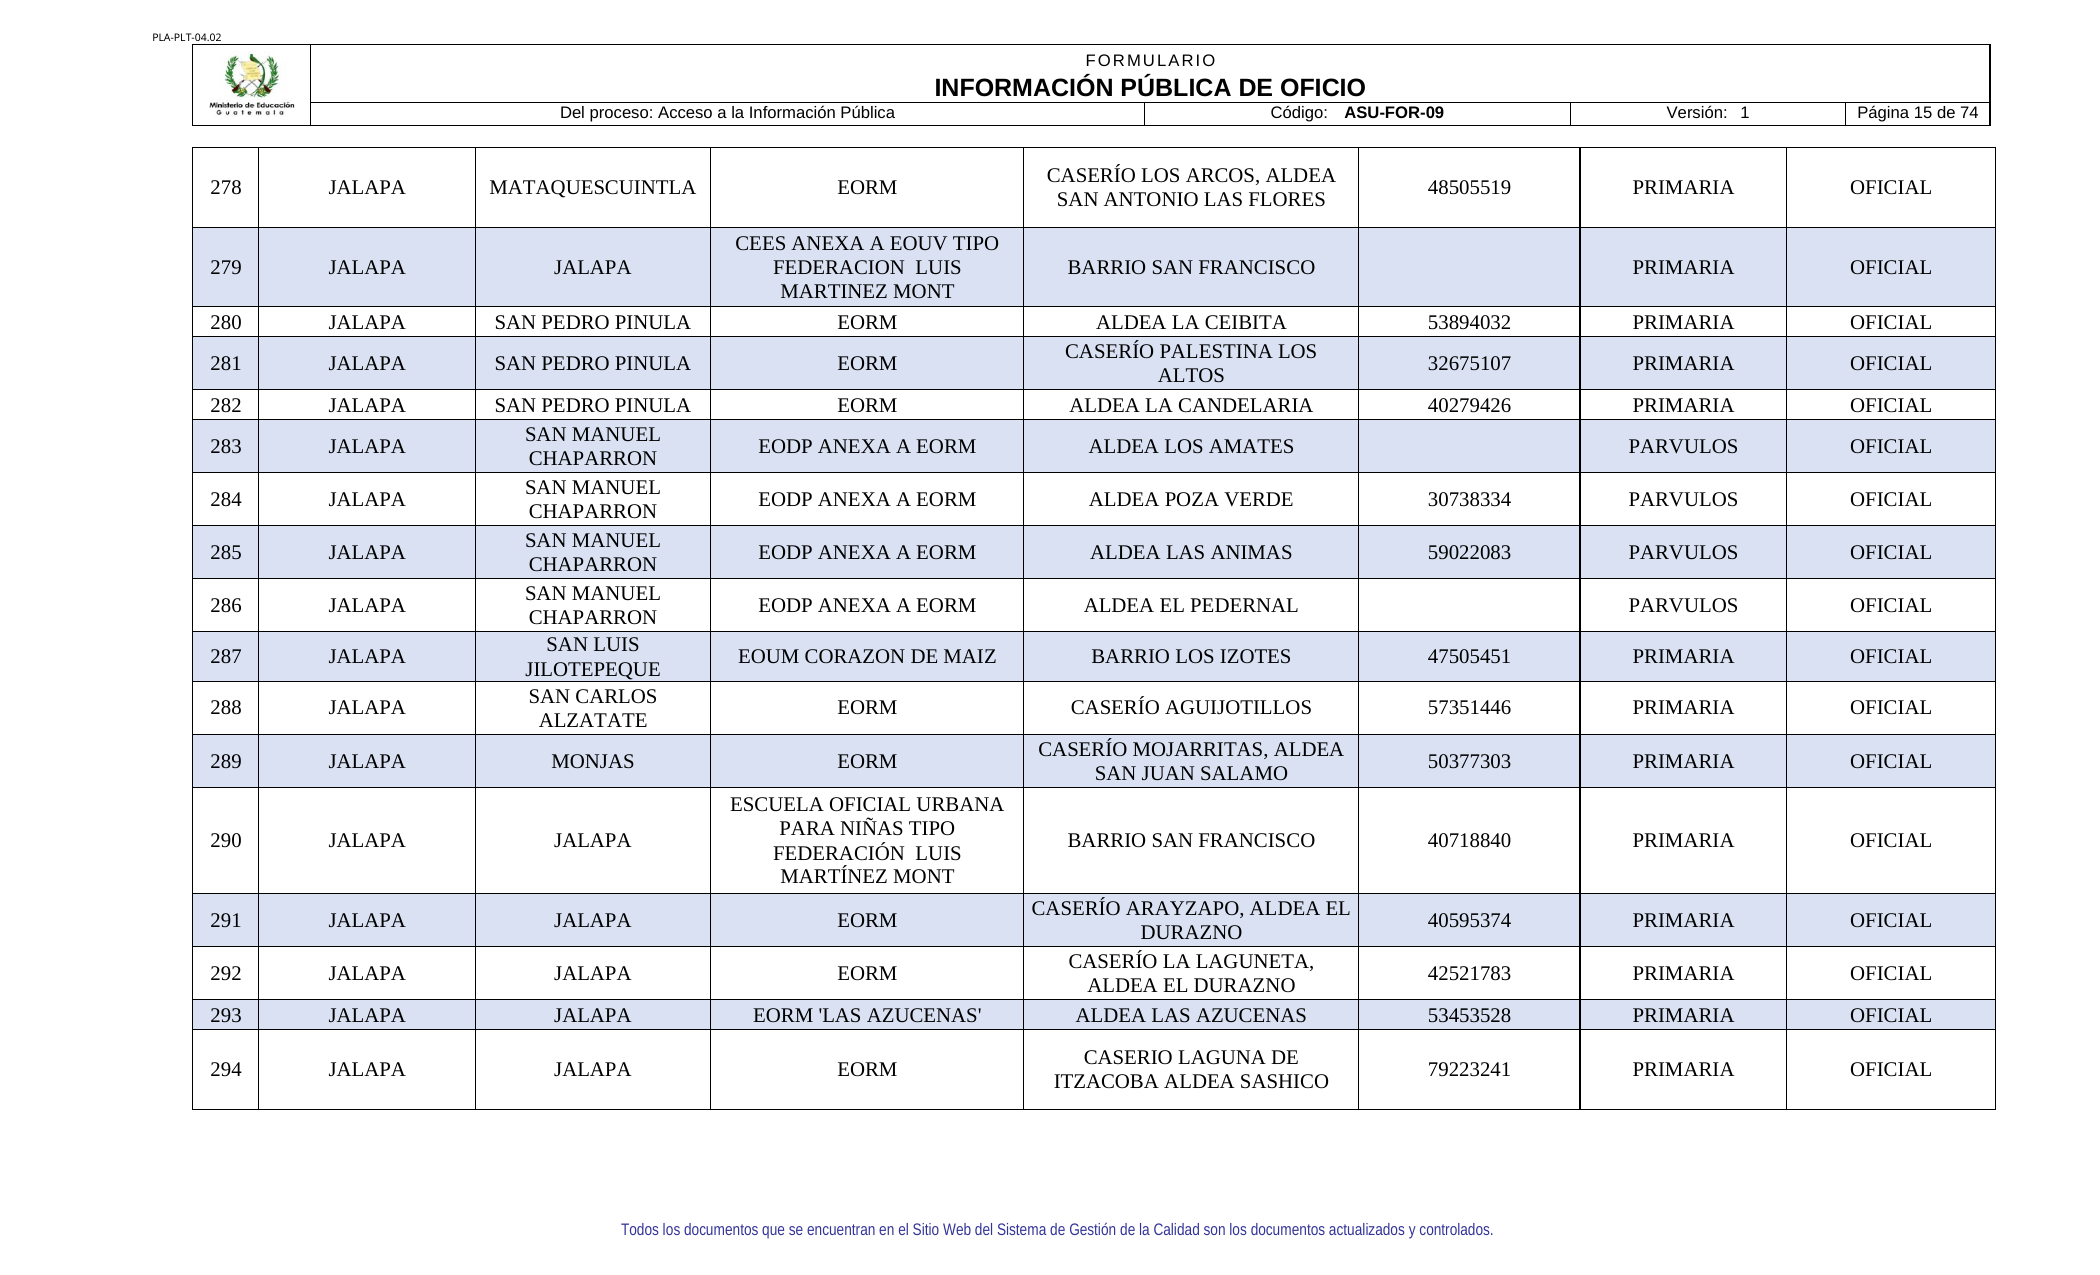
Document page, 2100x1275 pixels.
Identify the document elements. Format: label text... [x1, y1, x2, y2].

table_cell PRIMARIA [1581, 1000, 1786, 1029]
table_cell 48505519 [1359, 148, 1579, 227]
table_cell ALDEA EL PEDERNAL [1024, 579, 1358, 631]
table_cell 79223241 [1359, 1030, 1579, 1109]
table_cell 282 [193, 390, 258, 419]
table_cell BARRIO LOS IZOTES [1024, 632, 1358, 681]
table_cell ALDEA LAS ANIMAS [1024, 526, 1358, 578]
table_cell EORM [711, 307, 1023, 336]
table_cell JALAPA [259, 682, 475, 734]
table_cell BARRIO SAN FRANCISCO [1024, 788, 1358, 893]
table_cell EORM [711, 894, 1023, 946]
table_cell EORM [711, 1030, 1023, 1109]
table_cell JALAPA [259, 337, 475, 389]
table_cell PARVULOS [1581, 579, 1786, 631]
table_cell JALAPA [259, 307, 475, 336]
table_cell PARVULOS [1581, 420, 1786, 472]
table_cell JALAPA [476, 788, 710, 893]
picture [208, 51, 295, 117]
table_cell 288 [193, 682, 258, 734]
table_cell SAN MANUEL CHAPARRON [476, 473, 710, 525]
table_cell ALDEA POZA VERDE [1024, 473, 1358, 525]
table_cell 32675107 [1359, 337, 1579, 389]
table_cell PRIMARIA [1581, 788, 1786, 893]
table_cell ALDEA LA CEIBITA [1024, 307, 1358, 336]
table_cell 290 [193, 788, 258, 893]
table_cell OFICIAL [1787, 390, 1995, 419]
table_cell PRIMARIA [1581, 632, 1786, 681]
table_cell OFICIAL [1787, 473, 1995, 525]
table_cell OFICIAL [1787, 148, 1995, 227]
table_cell 286 [193, 579, 258, 631]
table_cell JALAPA [259, 420, 475, 472]
table_cell EODP ANEXA A EORM [711, 420, 1023, 472]
table_cell PRIMARIA [1581, 1030, 1786, 1109]
table_cell CASERIO LAGUNA DE ITZACOBA ALDEA SASHICO [1024, 1030, 1358, 1109]
table_cell CASERÍO LOS ARCOS, ALDEA SAN ANTONIO LAS FLORES [1024, 148, 1358, 227]
table_cell 289 [193, 735, 258, 787]
table_cell JALAPA [476, 947, 710, 999]
table_cell OFICIAL [1787, 420, 1995, 472]
table_cell 280 [193, 307, 258, 336]
table_cell JALAPA [476, 228, 710, 306]
table_cell 291 [193, 894, 258, 946]
table_cell CASERÍO AGUIJOTILLOS [1024, 682, 1358, 734]
table_cell OFICIAL [1787, 788, 1995, 893]
table_cell 30738334 [1359, 473, 1579, 525]
table_cell JALAPA [259, 894, 475, 946]
table_cell ALDEA LOS AMATES [1024, 420, 1358, 472]
table_cell JALAPA [259, 579, 475, 631]
table_cell 278 [193, 148, 258, 227]
table_cell 53894032 [1359, 307, 1579, 336]
table_cell EODP ANEXA A EORM [711, 526, 1023, 578]
table_cell JALAPA [259, 390, 475, 419]
table_cell 40279426 [1359, 390, 1579, 419]
table_cell 40718840 [1359, 788, 1579, 893]
table_cell JALAPA [259, 735, 475, 787]
table_cell 53453528 [1359, 1000, 1579, 1029]
table_cell OFICIAL [1787, 682, 1995, 734]
table_cell PRIMARIA [1581, 735, 1786, 787]
table_cell PRIMARIA [1581, 148, 1786, 227]
table_cell 287 [193, 632, 258, 681]
table_cell JALAPA [259, 1030, 475, 1109]
table_cell PARVULOS [1581, 526, 1786, 578]
table_cell OFICIAL [1787, 1030, 1995, 1109]
table_cell JALAPA [259, 526, 475, 578]
table_cell ALDEA LA CANDELARIA [1024, 390, 1358, 419]
table_cell PRIMARIA [1581, 682, 1786, 734]
table_cell JALAPA [259, 473, 475, 525]
table_cell SAN MANUEL CHAPARRON [476, 526, 710, 578]
table_cell OFICIAL [1787, 228, 1995, 306]
table_cell JALAPA [476, 894, 710, 946]
table_cell EORM [711, 735, 1023, 787]
table_cell JALAPA [476, 1000, 710, 1029]
table_cell OFICIAL [1787, 632, 1995, 681]
table_cell [1359, 228, 1579, 306]
table_cell 285 [193, 526, 258, 578]
table_cell SAN CARLOS ALZATATE [476, 682, 710, 734]
table_cell PRIMARIA [1581, 307, 1786, 336]
table_cell EORM [711, 682, 1023, 734]
table_cell SAN PEDRO PINULA [476, 337, 710, 389]
table_cell 283 [193, 420, 258, 472]
table_cell 40595374 [1359, 894, 1579, 946]
table_cell 57351446 [1359, 682, 1579, 734]
table_cell EODP ANEXA A EORM [711, 579, 1023, 631]
table_cell OFICIAL [1787, 894, 1995, 946]
table_cell SAN PEDRO PINULA [476, 307, 710, 336]
table_cell ALDEA LAS AZUCENAS [1024, 1000, 1358, 1029]
table_cell 293 [193, 1000, 258, 1029]
table_cell JALAPA [259, 947, 475, 999]
table_cell PRIMARIA [1581, 228, 1786, 306]
table_cell 50377303 [1359, 735, 1579, 787]
table_cell OFICIAL [1787, 579, 1995, 631]
table_cell CASERÍO ARAYZAPO, ALDEA EL DURAZNO [1024, 894, 1358, 946]
table_cell PRIMARIA [1581, 947, 1786, 999]
table_cell SAN PEDRO PINULA [476, 390, 710, 419]
table_cell MONJAS [476, 735, 710, 787]
table_cell EORM [711, 148, 1023, 227]
table_cell MATAQUESCUINTLA [476, 148, 710, 227]
table_cell PRIMARIA [1581, 337, 1786, 389]
table_cell 294 [193, 1030, 258, 1109]
table_cell JALAPA [259, 148, 475, 227]
table_cell PARVULOS [1581, 473, 1786, 525]
table_cell OFICIAL [1787, 1000, 1995, 1029]
table_cell 42521783 [1359, 947, 1579, 999]
table_cell 284 [193, 473, 258, 525]
table_cell JALAPA [259, 1000, 475, 1029]
table_cell PRIMARIA [1581, 390, 1786, 419]
table_cell [1359, 579, 1579, 631]
table_cell ESCUELA OFICIAL URBANA PARA NIÑAS TIPO FEDERACIÓN LUIS MARTÍNEZ MONT [711, 788, 1023, 893]
table_cell CASERÍO PALESTINA LOS ALTOS [1024, 337, 1358, 389]
table_cell JALAPA [259, 632, 475, 681]
table_cell EOUM CORAZON DE MAIZ [711, 632, 1023, 681]
table_cell 279 [193, 228, 258, 306]
table_cell JALAPA [476, 1030, 710, 1109]
table_cell EORM [711, 337, 1023, 389]
table_cell EORM [711, 390, 1023, 419]
table_cell EORM 'LAS AZUCENAS' [711, 1000, 1023, 1029]
table_cell JALAPA [259, 228, 475, 306]
table_cell SAN LUIS JILOTEPEQUE [476, 632, 710, 681]
table_cell 47505451 [1359, 632, 1579, 681]
table_cell CASERÍO MOJARRITAS, ALDEA SAN JUAN SALAMO [1024, 735, 1358, 787]
table_cell 59022083 [1359, 526, 1579, 578]
table_cell EODP ANEXA A EORM [711, 473, 1023, 525]
table_cell EORM [711, 947, 1023, 999]
table_cell OFICIAL [1787, 307, 1995, 336]
table_cell 292 [193, 947, 258, 999]
table_cell 281 [193, 337, 258, 389]
table_cell SAN MANUEL CHAPARRON [476, 420, 710, 472]
table_cell SAN MANUEL CHAPARRON [476, 579, 710, 631]
table_cell [1359, 420, 1579, 472]
table_cell JALAPA [259, 788, 475, 893]
table_cell OFICIAL [1787, 526, 1995, 578]
table_cell BARRIO SAN FRANCISCO [1024, 228, 1358, 306]
table_cell CEES ANEXA A EOUV TIPO FEDERACION LUIS MARTINEZ MONT [711, 228, 1023, 306]
table_cell CASERÍO LA LAGUNETA, ALDEA EL DURAZNO [1024, 947, 1358, 999]
table_cell OFICIAL [1787, 337, 1995, 389]
table_cell OFICIAL [1787, 947, 1995, 999]
table_cell OFICIAL [1787, 735, 1995, 787]
table_cell PRIMARIA [1581, 894, 1786, 946]
